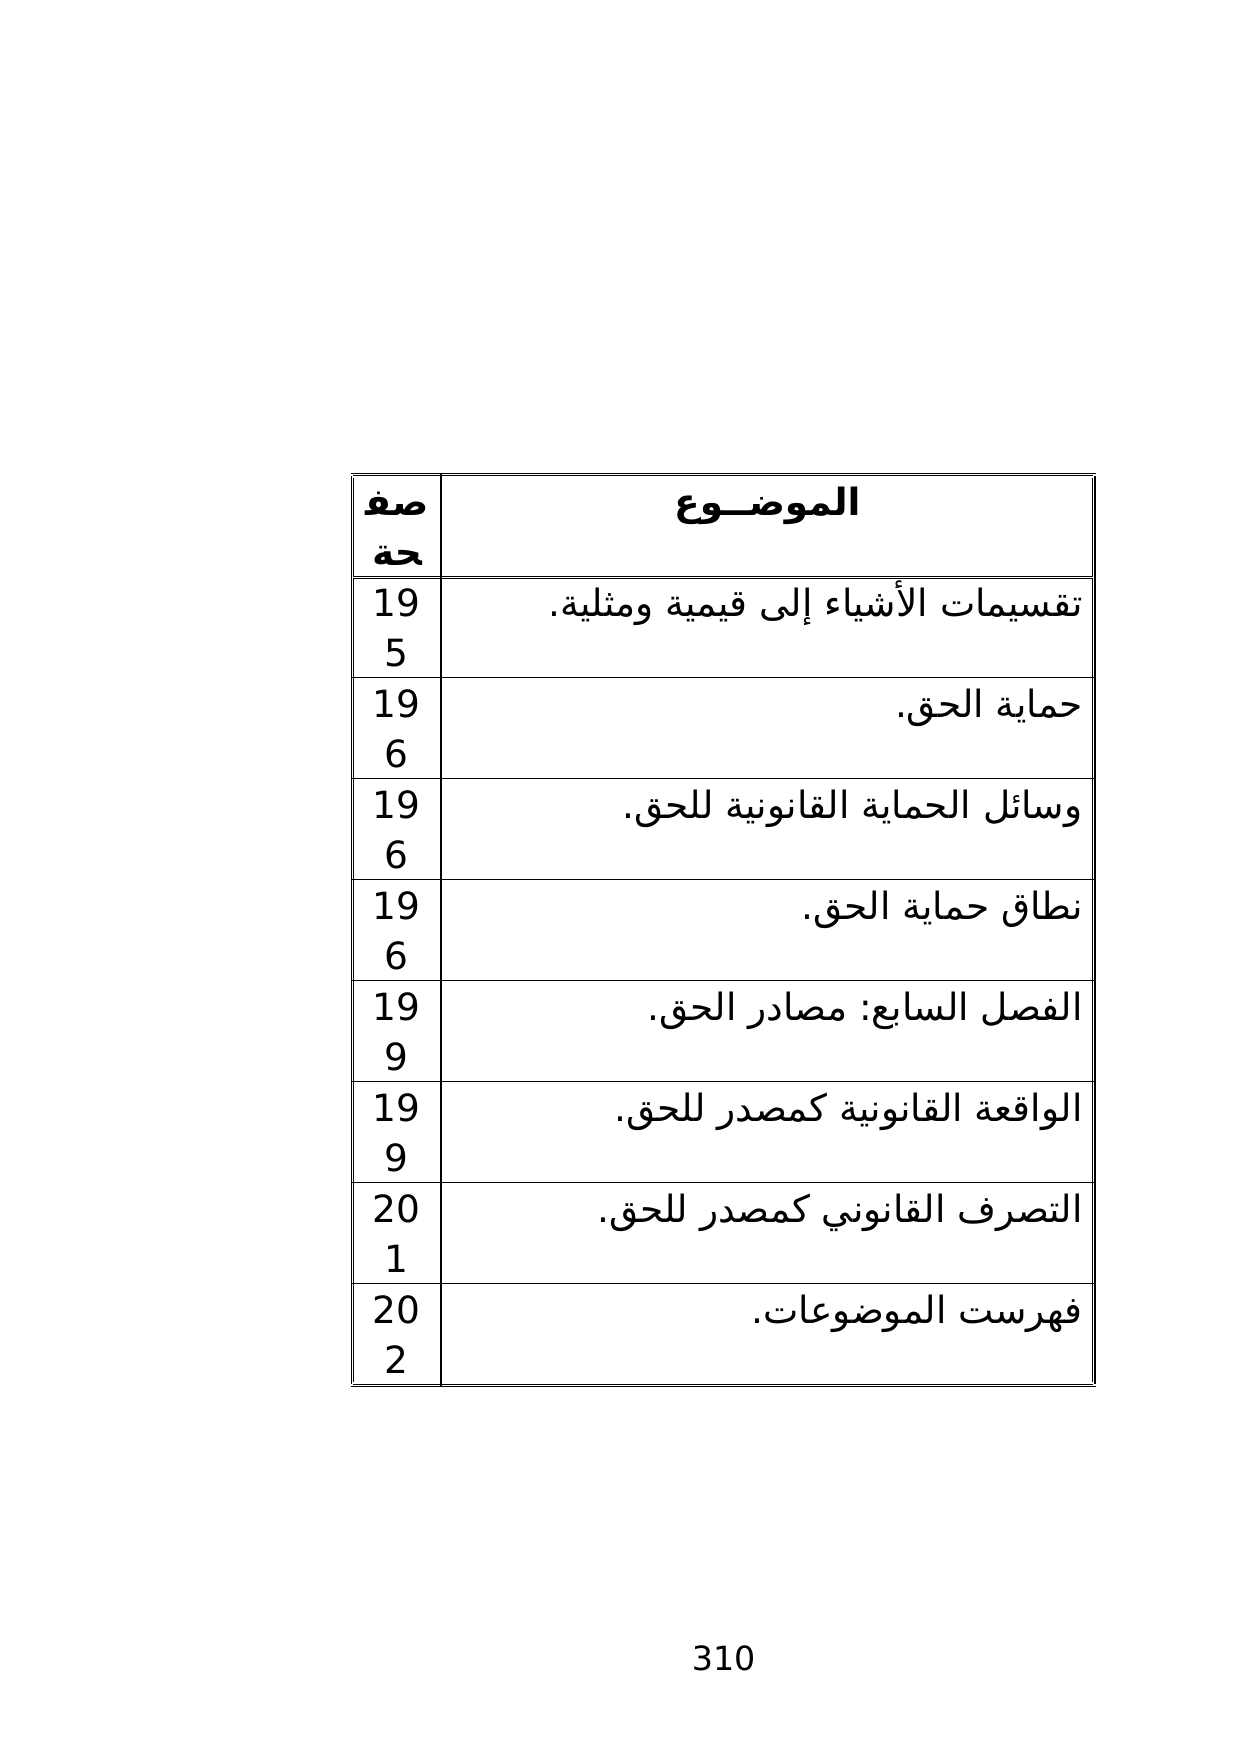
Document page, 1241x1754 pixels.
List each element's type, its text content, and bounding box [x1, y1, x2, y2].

table_cell الفصل السابع: مصادر الحق. [442, 981, 1092, 1081]
table_cell 196 [354, 678, 440, 778]
table_cell وسائل الحماية القانونية للحق. [442, 779, 1092, 879]
table_cell الواقعة القانونية كمصدر للحق. [442, 1082, 1092, 1182]
table_cell التصرف القانوني كمصدر للحق. [442, 1183, 1092, 1283]
table_cell 202 [353, 1284, 440, 1384]
table_cell 195 [354, 579, 440, 677]
table_cell حماية الحق. [442, 678, 1092, 778]
table_cell 199 [354, 1082, 440, 1182]
table_header صفحة [353, 476, 440, 576]
table_cell 196 [354, 779, 440, 879]
table_header الموضــوع [442, 474, 1094, 576]
table_cell فهرست الموضوعات. [442, 1284, 1094, 1384]
table_cell 199 [354, 981, 440, 1081]
table_cell 196 [354, 880, 440, 980]
table_cell تقسيمات الأشياء إلى قيمية ومثلية. [442, 579, 1092, 677]
table_cell نطاق حماية الحق. [442, 880, 1092, 980]
table_cell 201 [354, 1183, 440, 1283]
